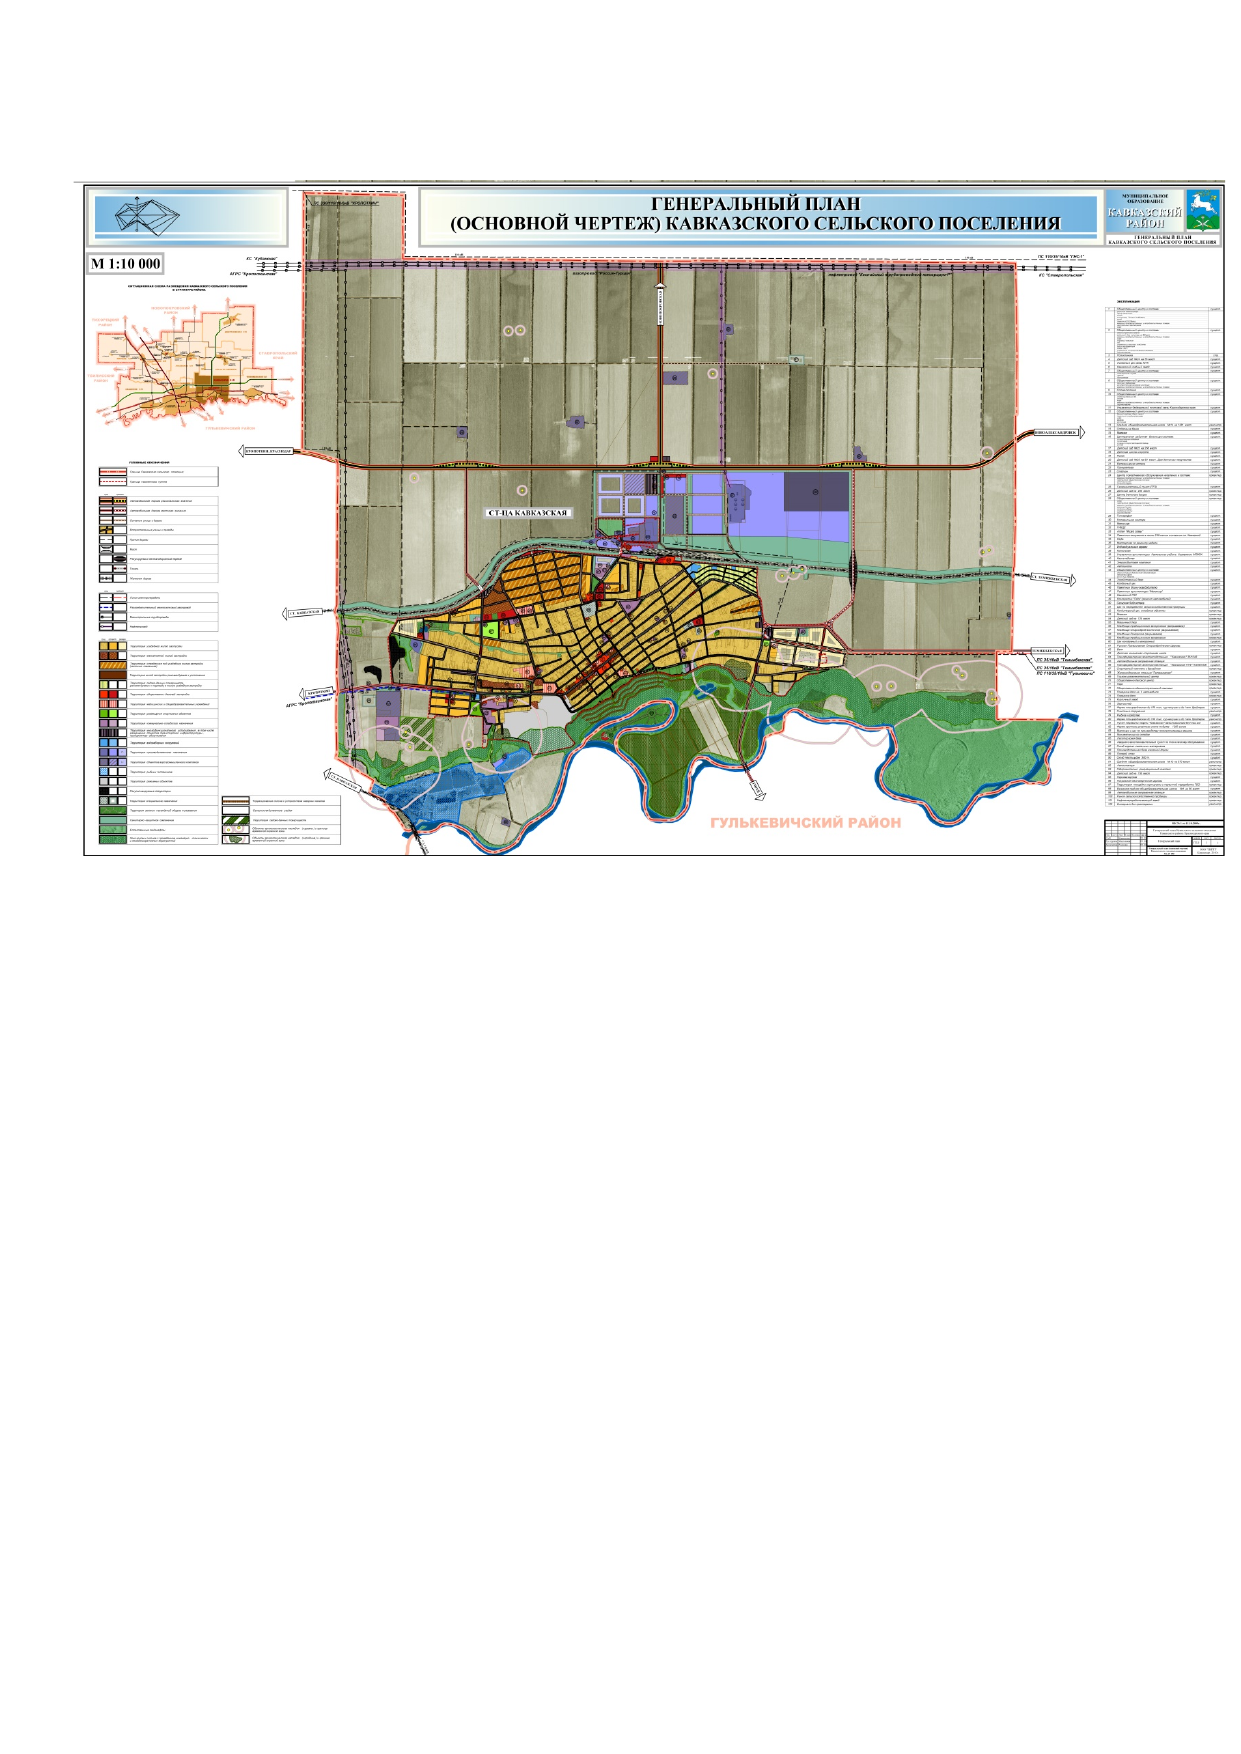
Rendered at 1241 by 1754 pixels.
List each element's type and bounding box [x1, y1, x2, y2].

picture [73, 180, 1226, 856]
